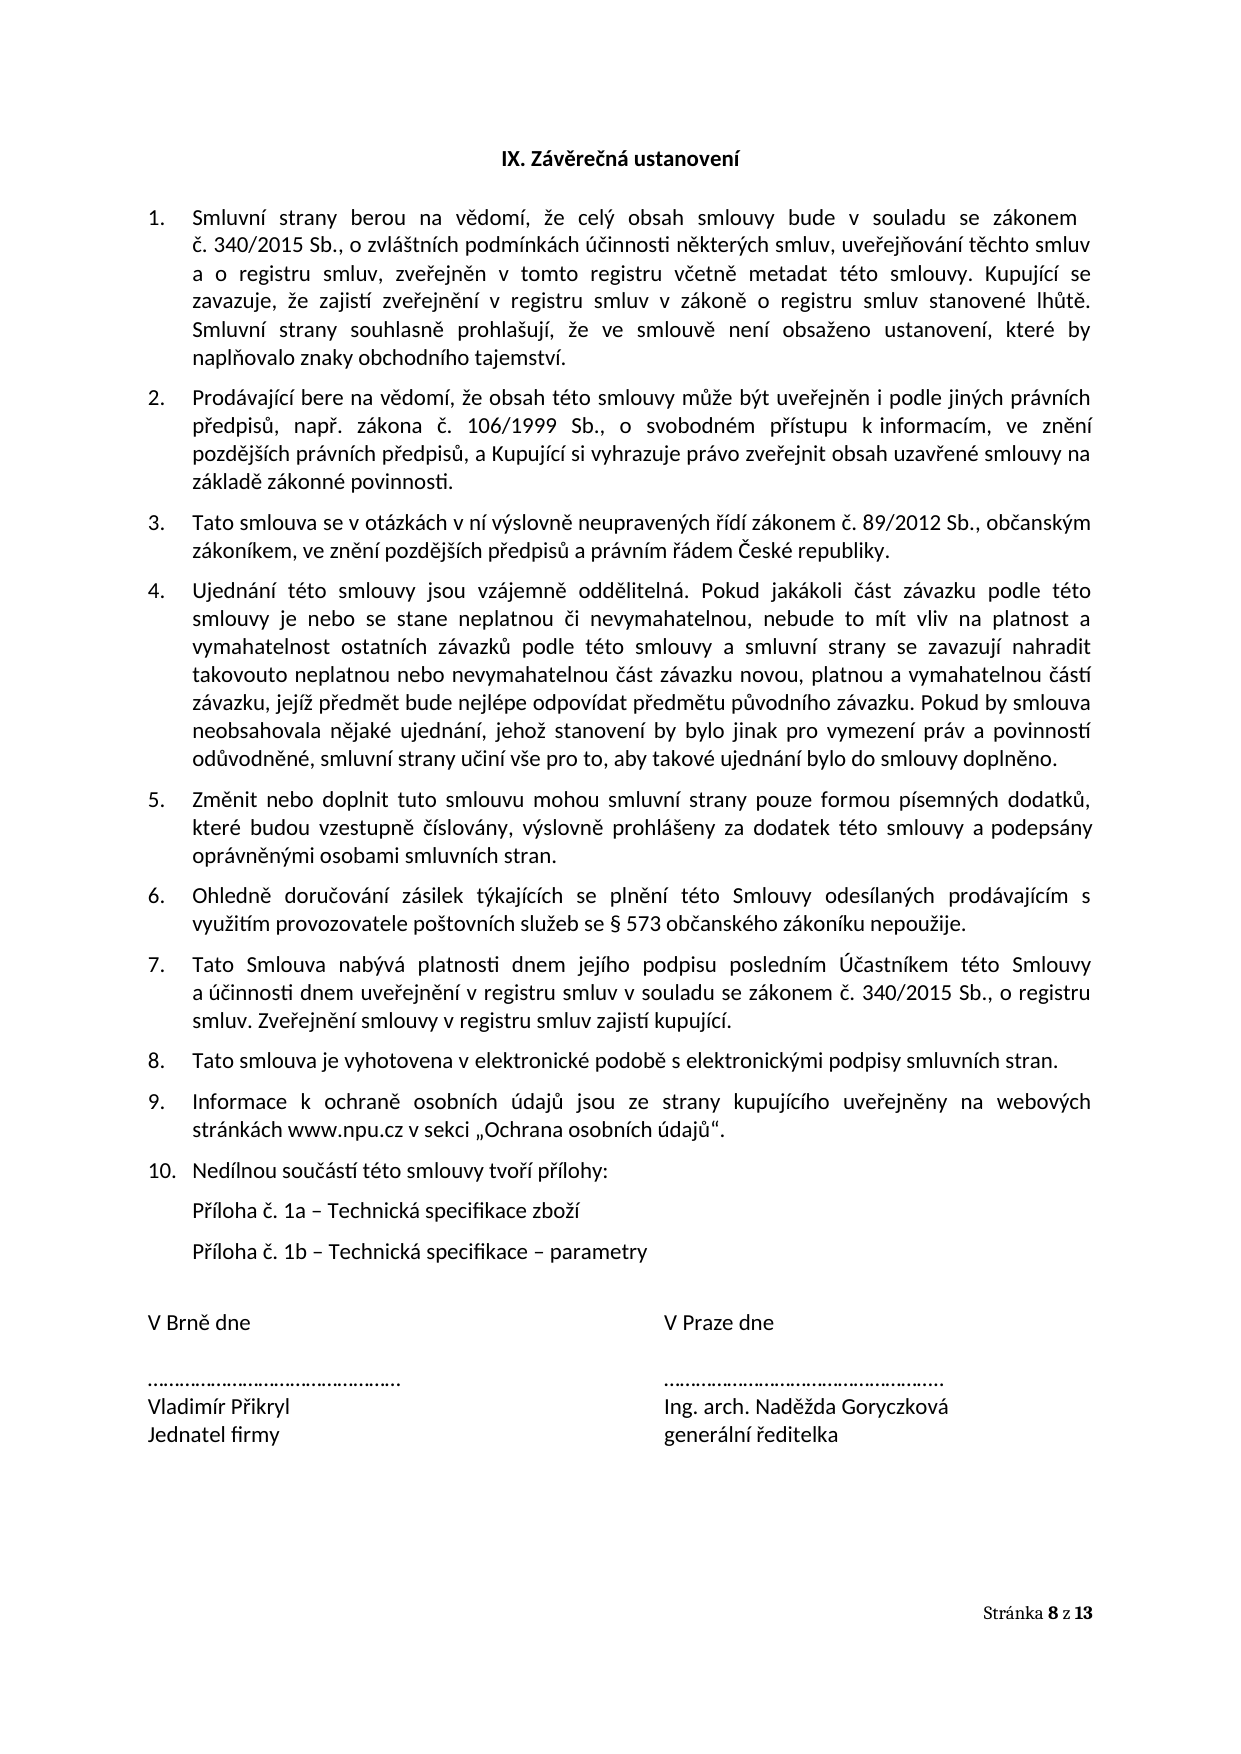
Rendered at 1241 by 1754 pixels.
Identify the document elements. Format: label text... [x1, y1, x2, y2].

list Změnit nebo doplnit tuto smlouvu mohou smluvní strany pouze formou písemných dodatků, které budou vzestupně číslovány, výslovně prohlášeny za dodatek této smlouvy a podepsány oprávněnými osobami smluvních stran. [148, 785, 1092, 869]
list Tato smlouva se v otázkách v ní výslovně neupravených řídí zákonem č. 89/2012 Sb., občanským zákoníkem, ve znění pozdějších předpisů a právním řádem České republiky. [148, 508, 1092, 564]
text Jednatel firmy generální ředitelka [148, 1420, 1092, 1448]
list Příloha č. 1b – Technická specifikace – parametry [192, 1237, 1092, 1265]
list Příloha č. 1a – Technická specifikace zboží [192, 1196, 1092, 1224]
list Ujednání této smlouvy jsou vzájemně oddělitelná. Pokud jakákoli část závazku podle této smlouvy je nebo se stane neplatnou či nevymahatelnou, nebude to mít vliv na platnost a vymahatelnost ostatních závazků podle této smlouvy a smluvní strany se zavazují nahradit takovouto neplatnou nebo nevymahatelnou část závazku novou, platnou a vymahatelnou částí závazku, jejíž předmět bude nejlépe odpovídat předmětu původního závazku. Pokud by smlouva neobsahovala nějaké ujednání, jehož stanovení by bylo jinak pro vymezení práv a povinností odůvodněné, smluvní strany učiní vše pro to, aby takové ujednání bylo do smlouvy doplněno. [148, 576, 1092, 772]
text V Brně dne V Praze dne [148, 1308, 1092, 1336]
list Prodávající bere na vědomí, že obsah této smlouvy může být uveřejněn i podle jiných právních předpisů, např. zákona č. 106/1999 Sb., o svobodném přístupu k informacím, ve znění pozdějších právních předpisů, a Kupující si vyhrazuje právo zveřejnit obsah uzavřené smlouvy na základě zákonné povinnosti. [148, 383, 1092, 495]
text Vladimír Přikryl Ing. arch. Naděžda Goryczková [148, 1392, 1092, 1420]
list Informace k ochraně osobních údajů jsou ze strany kupujícího uveřejněny na webových stránkách www.npu.cz v sekci „Ochrana osobních údajů“. [148, 1087, 1092, 1143]
list Nedílnou součástí této smlouvy tvoří přílohy: [148, 1156, 1092, 1184]
text ………………………………………… …………………………………………….. [148, 1364, 1092, 1392]
list Ohledně doručování zásilek týkajících se plnění této Smlouvy odesílaných prodávajícím s využitím provozovatele poštovních služeb se § 573 občanského zákoníku nepoužije. [148, 882, 1092, 938]
text IX. Závěrečná ustanovení [148, 144, 1092, 172]
list Tato smlouva je vyhotovena v elektronické podobě s elektronickými podpisy smluvních stran. [148, 1047, 1092, 1075]
list Tato Smlouva nabývá platnosti dnem jejího podpisu posledním Účastníkem této Smlouvy a účinnosti dnem uveřejnění v registru smluv v souladu se zákonem č. 340/2015 Sb., o registru smluv. Zveřejnění smlouvy v registru smluv zajistí kupující. [148, 950, 1092, 1034]
list Smluvní strany berou na vědomí, že celý obsah smlouvy bude v souladu se zákonem č. 340/2015 Sb., o zvláštních podmínkách účinnosti některých smluv, uveřejňování těchto smluv a o registru smluv, zveřejněn v tomto registru včetně metadat této smlouvy. Kupující se zavazuje, že zajistí zveřejnění v registru smluv v zákoně o registru smluv stanovené lhůtě. Smluvní strany souhlasně prohlašují, že ve smlouvě není obsaženo ustanovení, které by naplňovalo znaky obchodního tajemství. [148, 203, 1092, 371]
